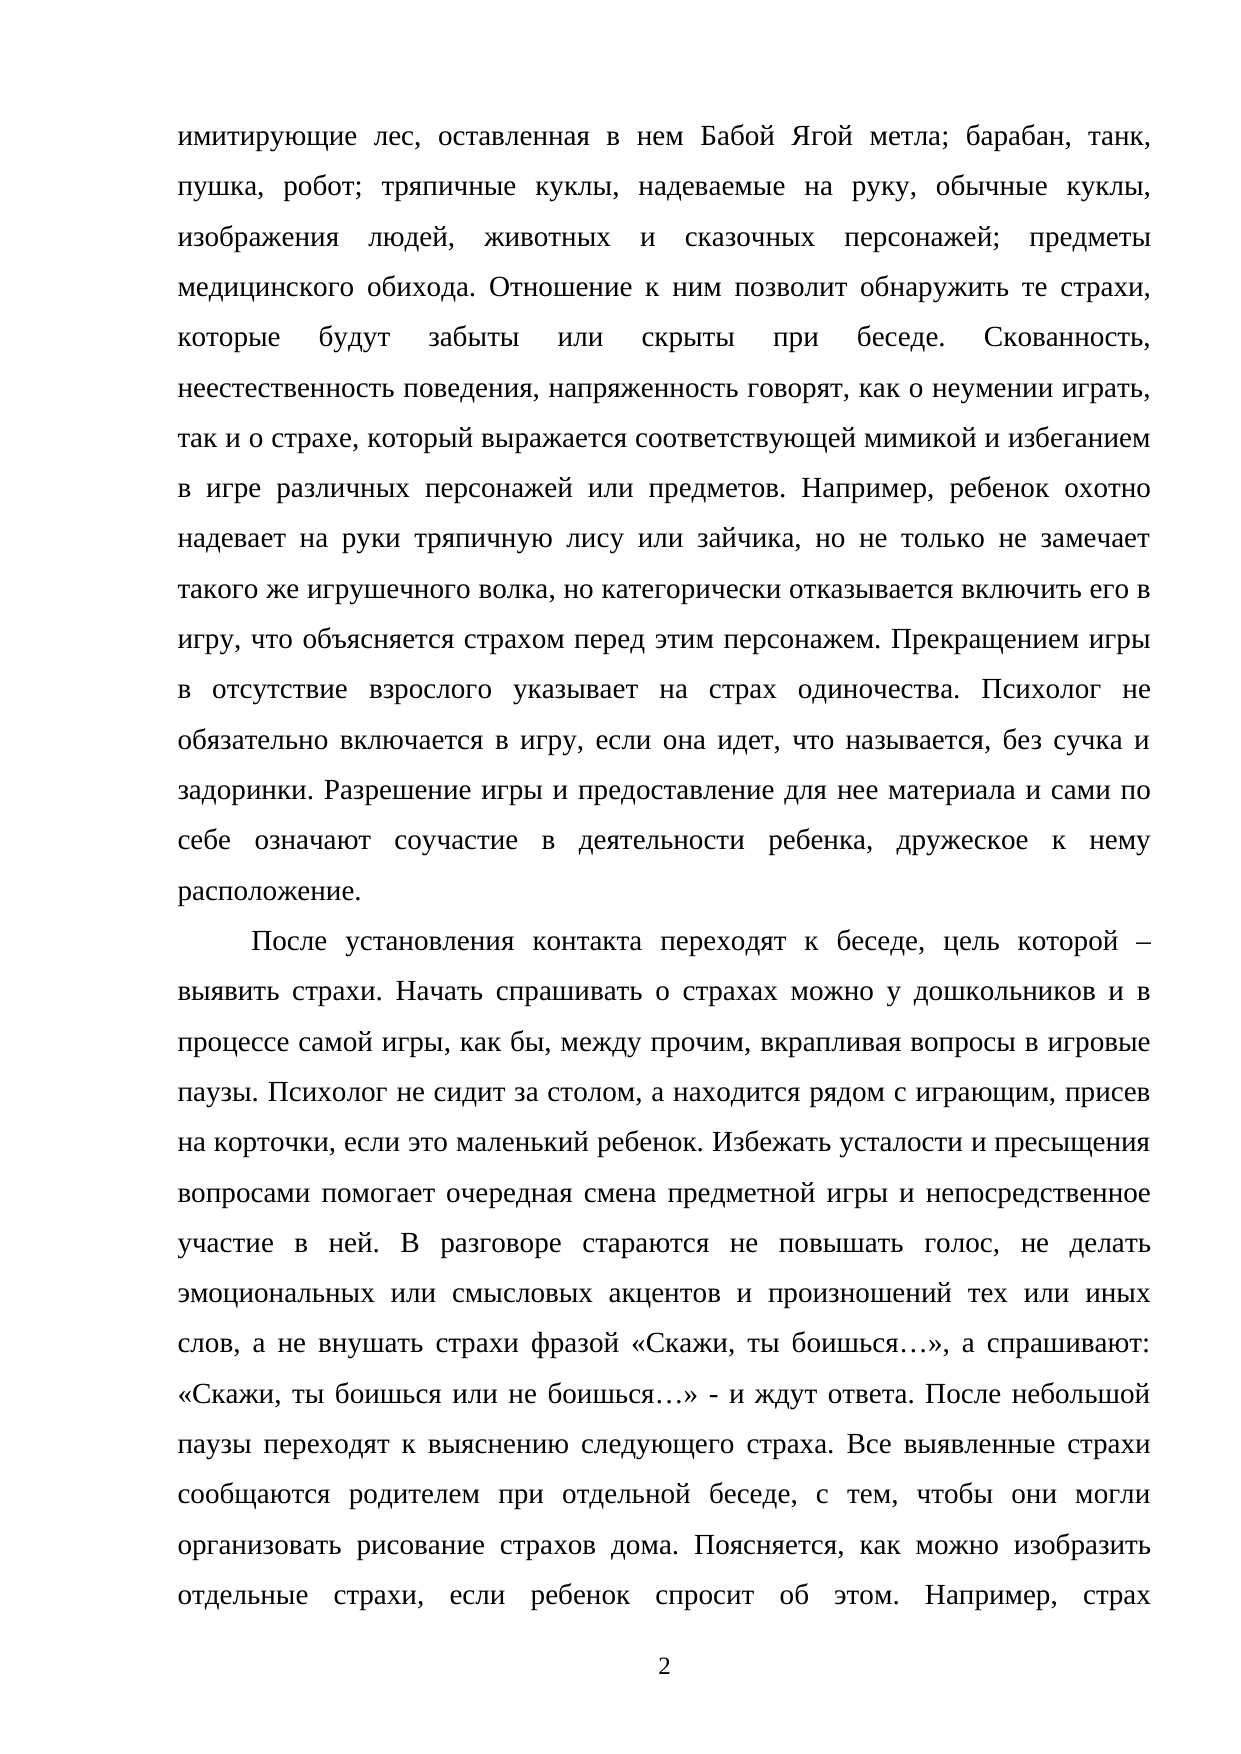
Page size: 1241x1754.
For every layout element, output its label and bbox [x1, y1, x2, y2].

text [177, 118, 1152, 906]
text [177, 923, 1152, 1611]
